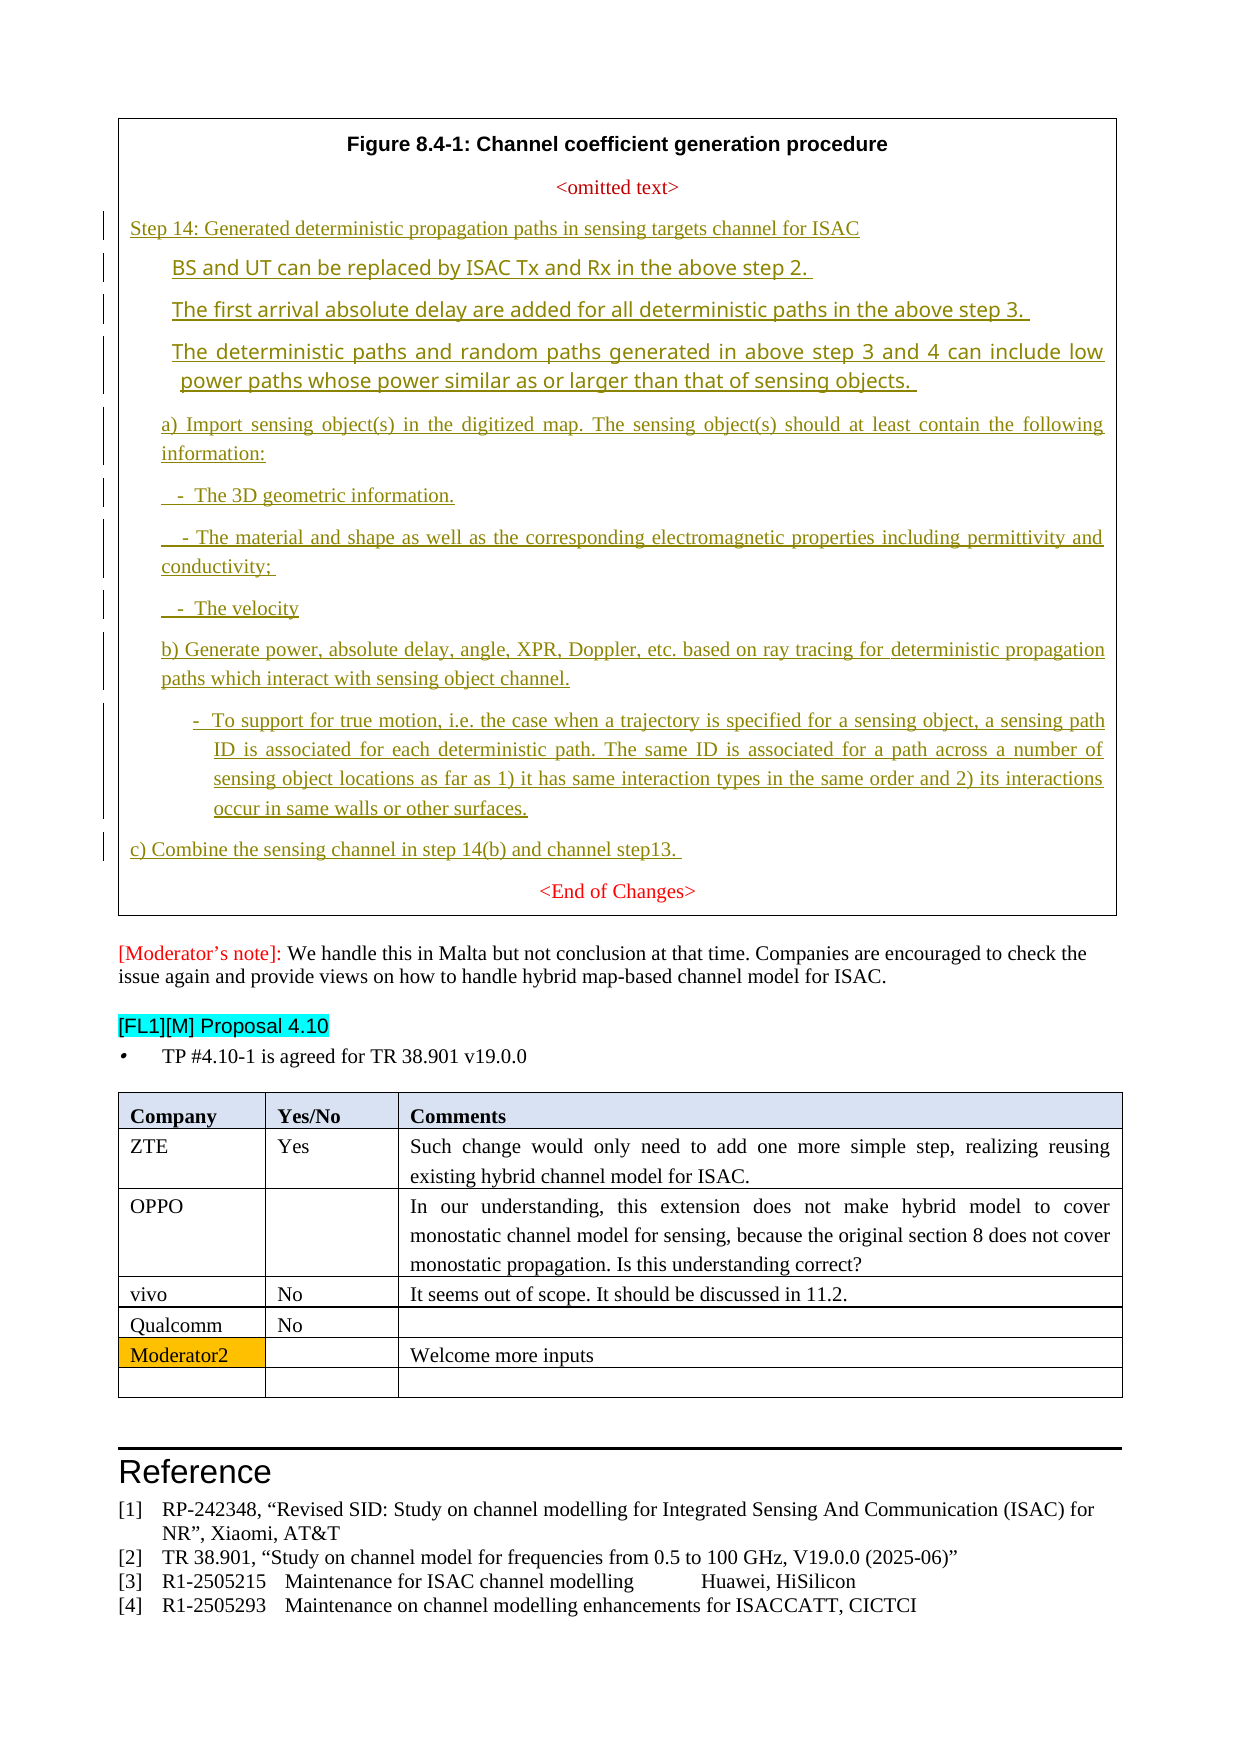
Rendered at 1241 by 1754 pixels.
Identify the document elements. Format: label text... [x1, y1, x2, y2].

table_cell [266, 1368, 398, 1397]
table_cell [399, 1368, 1122, 1397]
table_cell Welcome more inputs [399, 1338, 1122, 1367]
table_cell [119, 1368, 265, 1397]
subtitle Reference [118, 1450, 1122, 1491]
list RP-242348, “Revised SID: Study on channel modelling for Integrated Sensing And Communication (ISAC) for NR”, Xiaomi, AT&T [118, 1497, 1122, 1545]
table_cell Such change would only need to add one more simple step, realizing reusing existing hybrid channel model for ISAC. [399, 1129, 1122, 1188]
table_cell vivo [119, 1277, 265, 1306]
table_cell [266, 1338, 398, 1367]
list TP #4.10-1 is agreed for TR 38.901 v19.0.0 [118, 1044, 1122, 1068]
list R1-2505293 Maintenance on channel modelling enhancements for ISAC CATT, CICTCI [118, 1593, 1122, 1617]
table_cell ZTE [119, 1129, 265, 1188]
table_cell OPPO [119, 1189, 265, 1276]
table_cell [266, 1189, 398, 1276]
list TR 38.901, “Study on channel model for frequencies from 0.5 to 100 GHz, V19.0.0 (2025-06)” [118, 1545, 1122, 1569]
table_cell Yes [266, 1129, 398, 1188]
table_cell No [266, 1308, 398, 1337]
table_cell [399, 1308, 1122, 1337]
table_header Company [119, 1093, 265, 1128]
table_cell Qualcomm [119, 1308, 265, 1337]
table_cell Moderator2 [119, 1338, 265, 1367]
text [Moderator’s note]: We handle this in Malta but not conclusion at that time. Companies are encouraged to check the issue again and provide views on how to handle hybrid map-based channel model for ISAC. [118, 940, 1122, 988]
table_cell It seems out of scope. It should be discussed in 11.2. [399, 1277, 1122, 1306]
table_header Yes/No [266, 1093, 398, 1128]
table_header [119, 119, 1116, 915]
table_header Comments [399, 1093, 1122, 1128]
table_cell In our understanding, this extension does not make hybrid model to cover monostatic channel model for sensing, because the original section 8 does not cover monostatic propagation. Is this understanding correct? [399, 1189, 1122, 1276]
list R1-2505215 Maintenance for ISAC channel modelling Huawei, HiSilicon [118, 1569, 1122, 1593]
table_cell No [266, 1277, 398, 1306]
subtitle [FL1][M] Proposal 4.10 [118, 1013, 1122, 1037]
